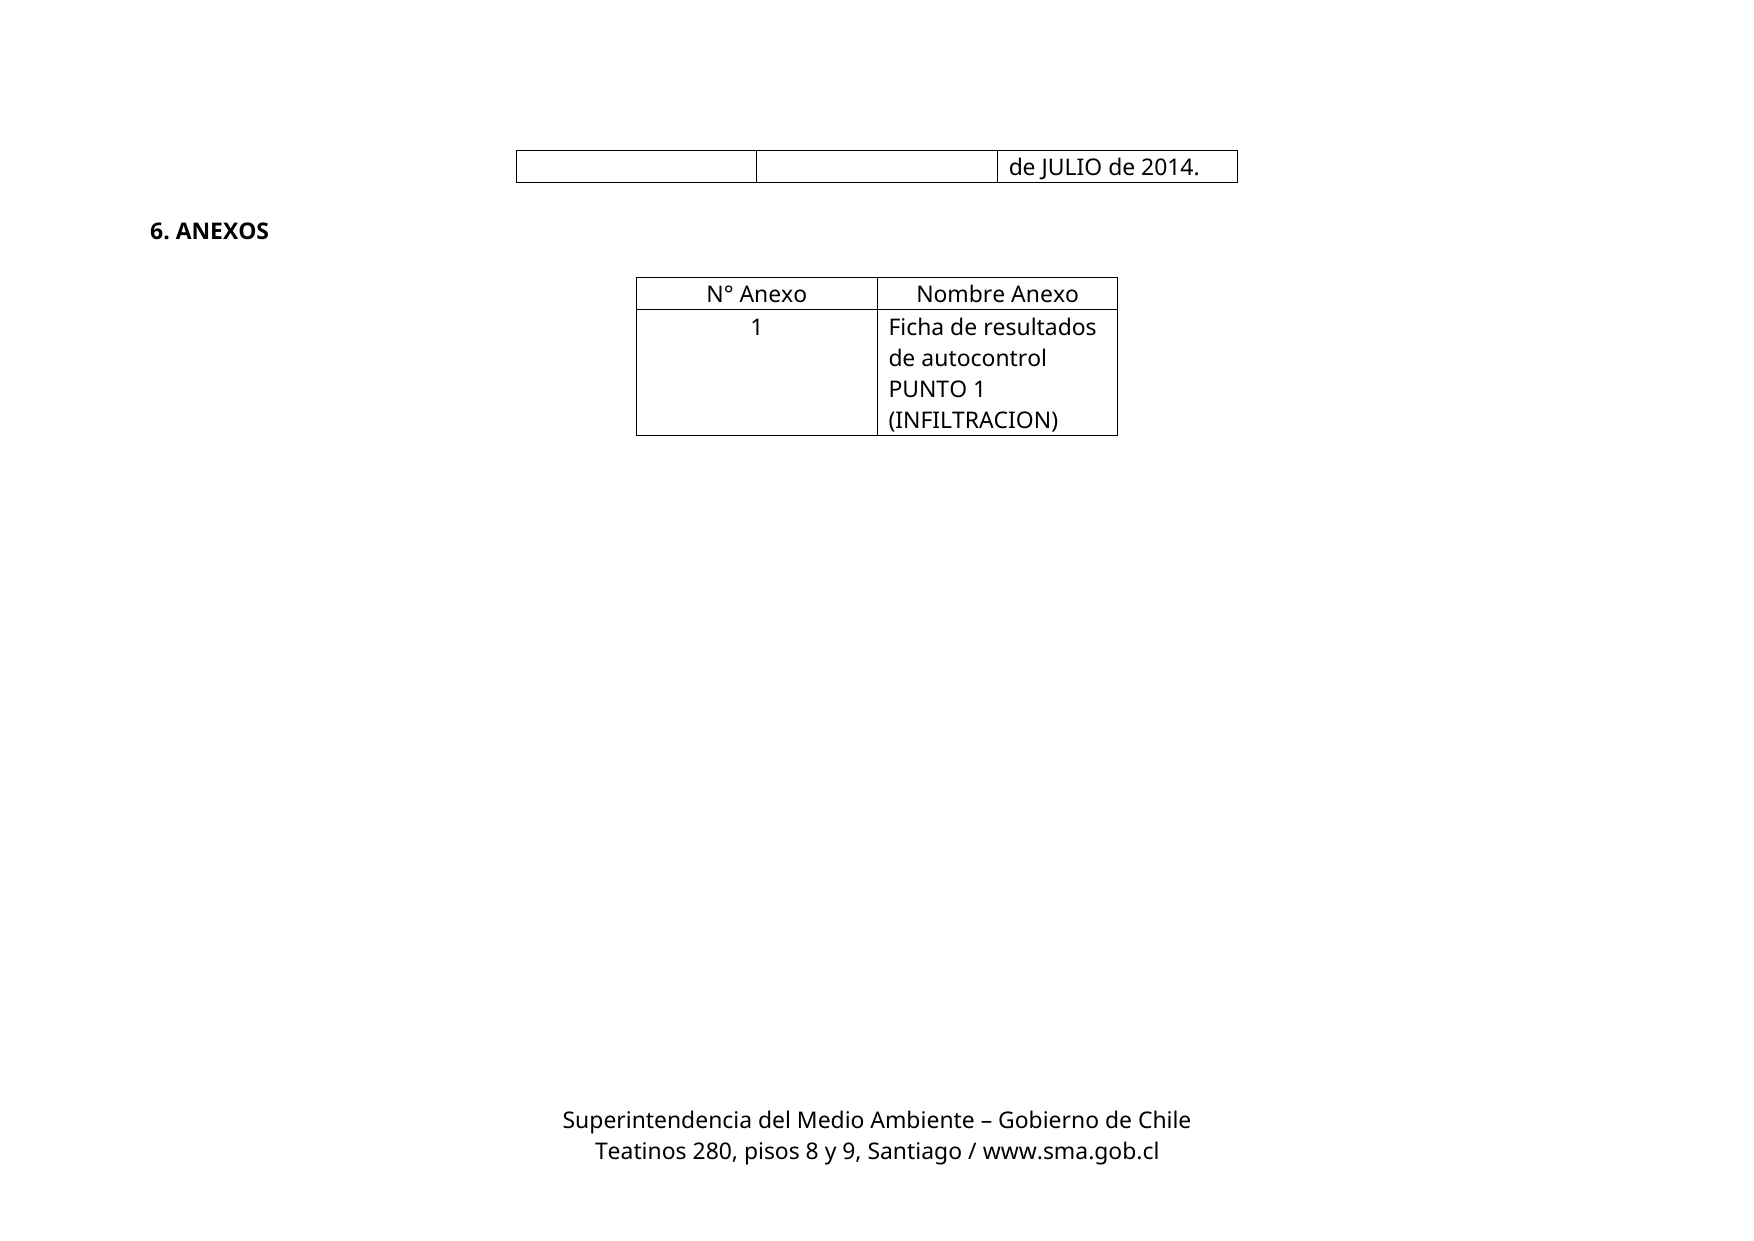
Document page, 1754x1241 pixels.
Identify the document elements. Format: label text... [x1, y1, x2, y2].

table_header N° Anexo [637, 278, 877, 309]
table_cell 3 [517, 151, 756, 182]
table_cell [998, 151, 1237, 182]
text 6. ANEXOS [150, 183, 1604, 246]
table_cell Ficha de resultados de autocontrol PUNTO 1 (INFILTRACION) [878, 310, 1117, 435]
table_header Nombre Anexo [878, 278, 1117, 309]
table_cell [757, 151, 997, 182]
table_cell 1 [637, 310, 877, 435]
